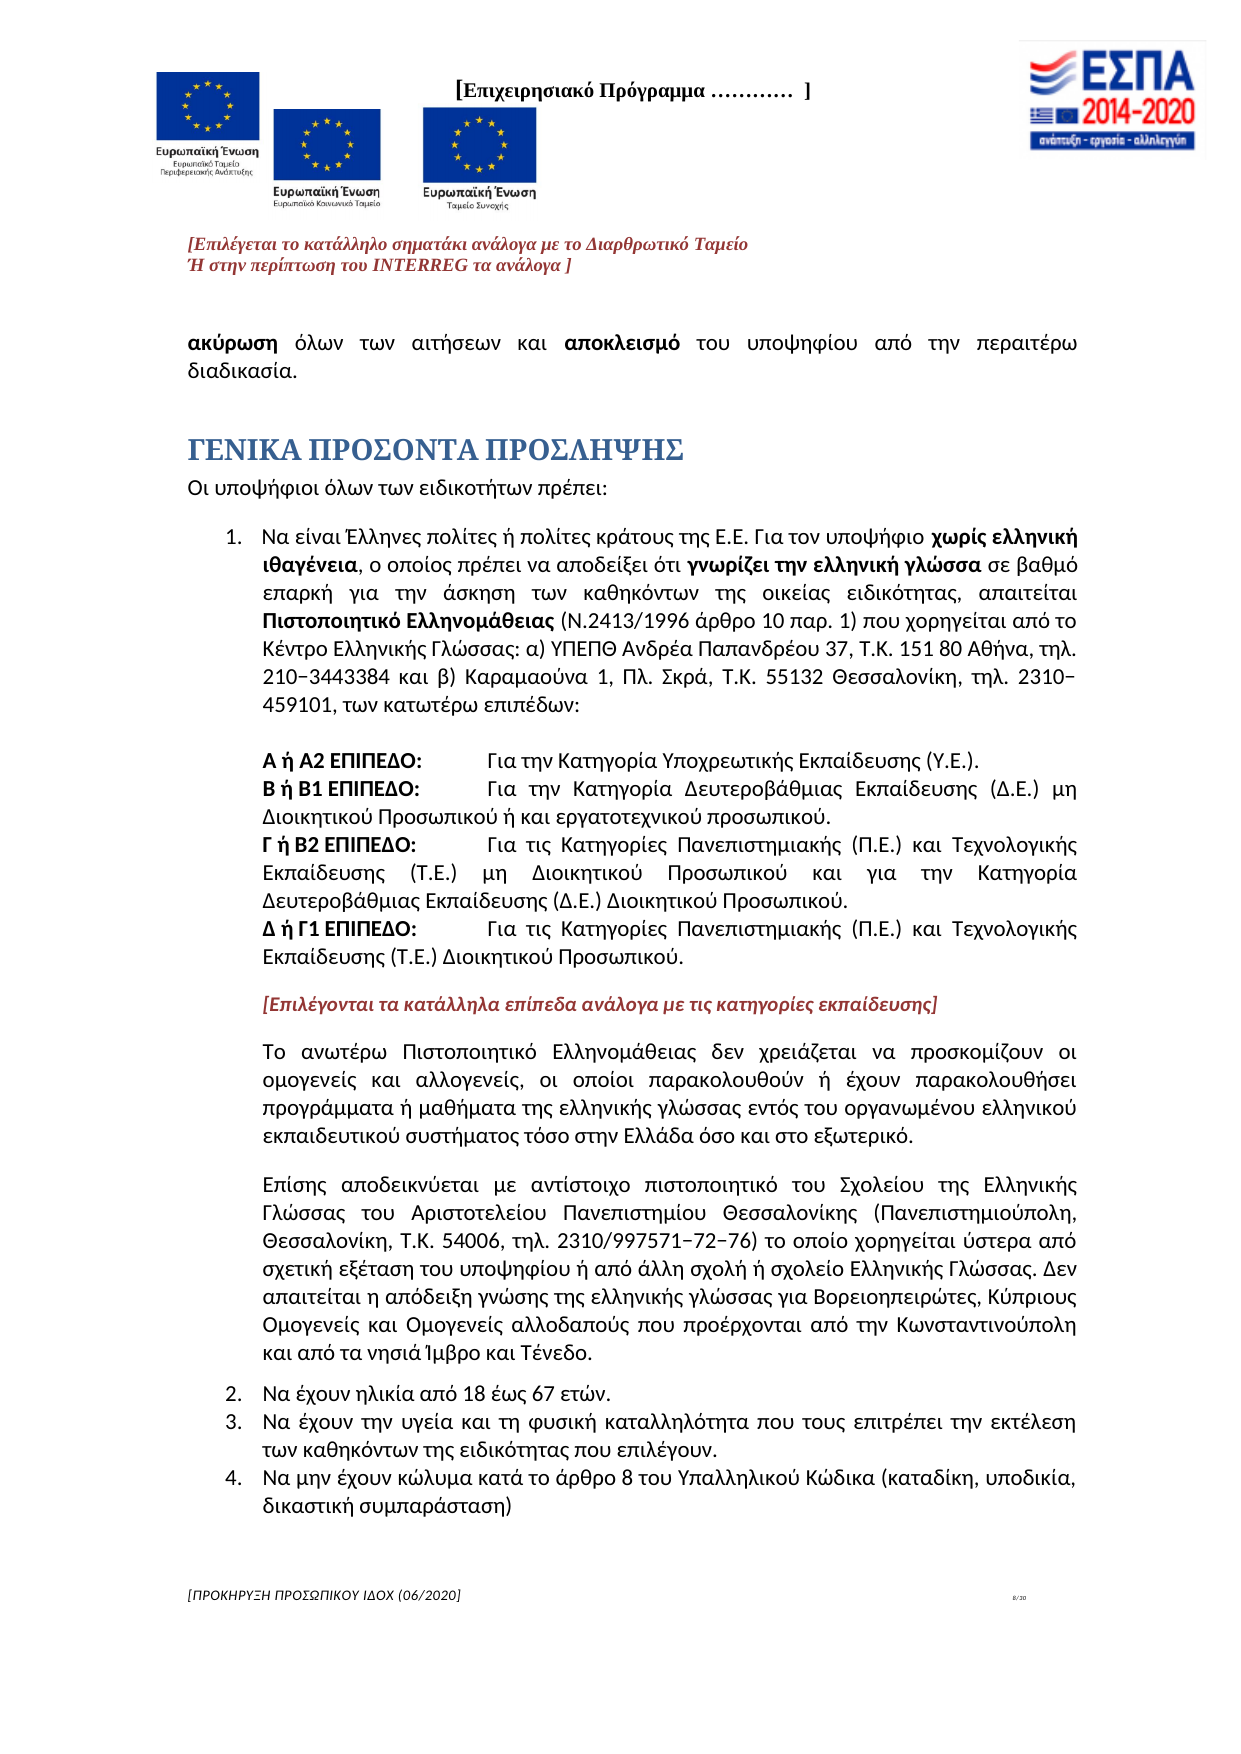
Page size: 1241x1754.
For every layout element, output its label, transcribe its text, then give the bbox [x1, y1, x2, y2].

list Να έχουν ηλικία από 18 έως 67 ετών. [225, 1379, 1078, 1407]
list Να μην έχουν κώλυμα κατά το άρθρο 8 του Υπαλληλικού Κώδικα (καταδίκη, υποδικία, δικαστική συμπαράσταση) [225, 1463, 1078, 1519]
list Να έχουν την υγεία και τη φυσική καταλληλότητα που τους επιτρέπει την εκτέλεση των καθηκόντων της ειδικότητας που επιλέγουν. [225, 1407, 1078, 1463]
picture [151, 64, 389, 220]
text [Επιλέγονται τα κατάλληλα επίπεδα ανάλογα με τις κατηγορίες εκπαίδευσης] [187, 991, 1078, 1016]
text Το ανωτέρω Πιστοποιητικό Ελληνομάθειας δεν χρειάζεται να προσκομίζουν οι ομογενείς και αλλογενείς, οι οποίοι παρακολουθούν ή έχουν παρακολουθήσει προγράμματα ή μαθήματα της ελληνικής γλώσσας εντός του οργανωμένου ελληνικού εκπαιδευτικού συστήματος τόσο στην Ελλάδα όσο και στο εξωτερικό. [262, 1037, 1078, 1149]
list Να είναι Έλληνες πολίτες ή πολίτες κράτους της Ε.Ε. Για τον υποψήφιο χωρίς ελληνική ιθαγένεια, ο οποίος πρέπει να αποδείξει ότι γνωρίζει την ελληνική γλώσσα σε βαθμό επαρκή για την άσκηση των καθηκόντων της οικείας ειδικότητας, απαιτείται Πιστοποιητικό Ελληνομάθειας (N.2413/1996 άρθρο 10 παρ. 1) που χορηγείται από το Κέντρο Ελληνικής Γλώσσας: α) ΥΠΕΠΘ Ανδρέα Παπανδρέου 37, Τ.Κ. 151 80 Αθήνα, τηλ. 210−3443384 και β) Καραμαούνα 1, Πλ. Σκρά, Τ.Κ. 55132 Θεσσαλονίκη, τηλ. 2310− 459101, των κατωτέρω επιπέδων: Α ή Α2 ΕΠΙΠΕΔΟ: Για την Κατηγορία Υποχρεωτικής Εκπαίδευσης (Υ.Ε.). Β ή Β1 ΕΠΙΠΕΔΟ: Για την Κατηγορία Δευτεροβάθμιας Εκπαίδευσης (Δ.Ε.) μη Διοικητικού Προσωπικού ή και εργατοτεχνικού προσωπικού. Γ ή Β2 ΕΠΙΠΕΔΟ: Για τις Κατηγορίες Πανεπιστημιακής (Π.Ε.) και Τεχνολογικής Εκπαίδευσης (Τ.Ε.) μη Διοικητικού Προσωπικού και για την Κατηγορία Δευτεροβάθμιας Εκπαίδευσης (Δ.Ε.) Διοικητικού Προσωπικού. Δ ή Γ1 ΕΠΙΠΕΔΟ: Για τις Κατηγορίες Πανεπιστημιακής (Π.Ε.) και Τεχνολογικής Εκπαίδευσης (Τ.Ε.) Διοικητικού Προσωπικού. [225, 522, 1078, 970]
subtitle ΓΕΝΙΚΑ ΠΡΟΣΟΝΤΑ ΠΡΟΣΛΗΨΗΣ [187, 434, 1078, 468]
picture [1018, 40, 1207, 160]
text Επίσης αποδεικνύεται με αντίστοιχο πιστοποιητικό του Σχολείου της Ελληνικής Γλώσσας του Αριστοτελείου Πανεπιστημίου Θεσσαλονίκης (Πανεπιστημιούπολη, Θεσσαλονίκη, Τ.Κ. 54006, τηλ. 2310/997571−72−76) το οποίο χορηγείται ύστερα από σχετική εξέταση του υποψηφίου ή από άλλη σχολή ή σχολείο Ελληνικής Γλώσσας. Δεν απαιτείται η απόδειξη γνώσης της ελληνικής γλώσσας για Βορειοηπειρώτες, Κύπριους Ομογενείς και Ομογενείς αλλοδαπούς που προέρχονται από την Κωνσταντινούπολη και από τα νησιά Ίμβρο και Τένεδο. [262, 1170, 1078, 1366]
picture [415, 103, 544, 222]
text Οι υποψήφιοι όλων των ειδικοτήτων πρέπει: [187, 473, 1078, 501]
